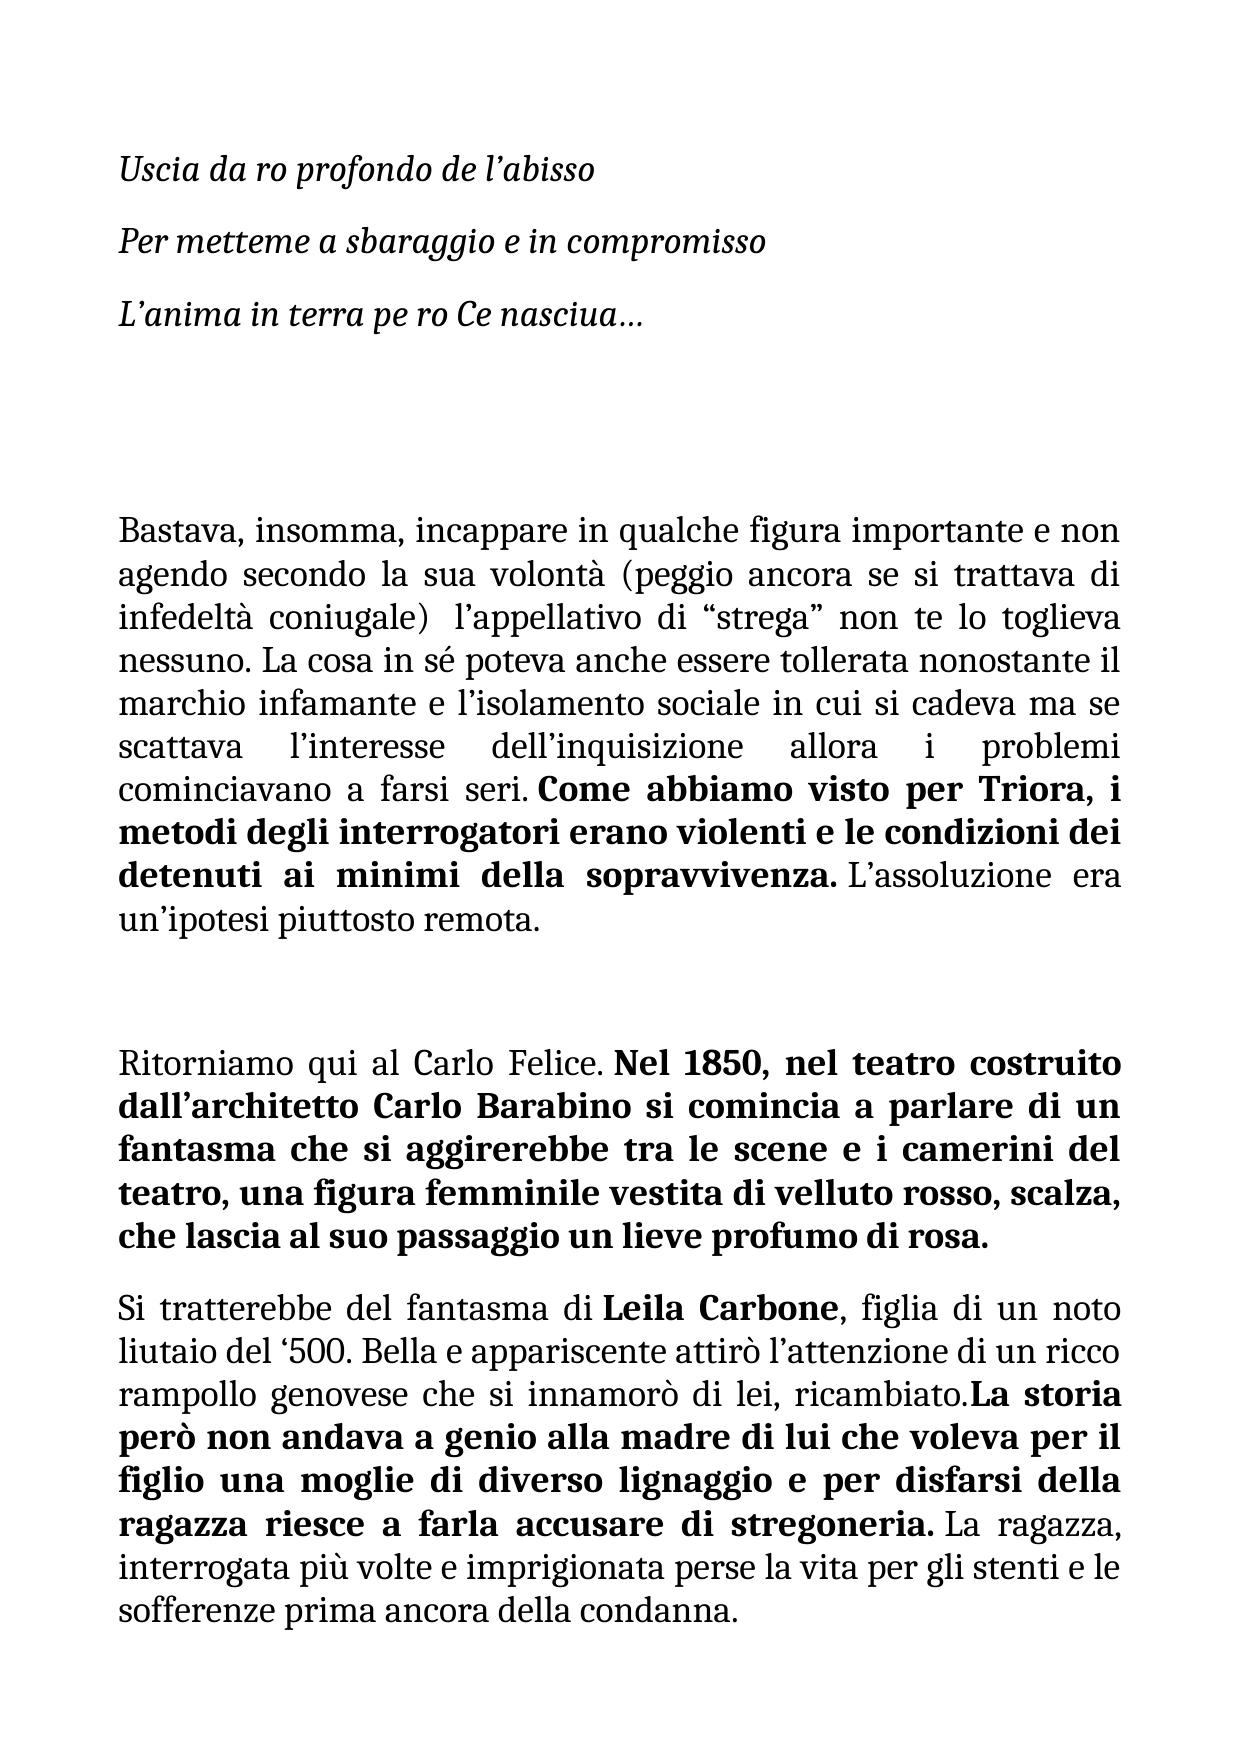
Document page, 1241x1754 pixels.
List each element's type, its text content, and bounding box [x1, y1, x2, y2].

text L’anima in terra pe ro Ce nasciua… [118, 292, 1122, 335]
text Per metteme a sbaraggio e in compromisso [118, 220, 1122, 263]
text Bastava, insomma, incappare in qualche figura importante e non agendo secondo la sua volontà (peggio ancora se si trattava di infedeltà coniugale) l’appellativo di “strega” non te lo toglieva nessuno. La cosa in sé poteva anche essere tollerata nonostante il marchio infamante e l’isolamento sociale in cui si cadeva ma se scattava l’interesse dell’inquisizione allora i problemi cominciavano a farsi seri. Come abbiamo visto per Triora, i metodi degli interrogatori erano violenti e le condizioni dei detenuti ai minimi della sopravvivenza. L’assoluzione era un’ipotesi piuttosto remota. [118, 509, 1122, 940]
text Uscia da ro profondo de l’abisso [118, 148, 1122, 191]
text Si tratterebbe del fantasma di Leila Carbone, figlia di un noto liutaio del ‘500. Bella e appariscente attirò l’attenzione di un ricco rampollo genovese che si innamorò di lei, ricambiato.La storia però non andava a genio alla madre di lui che voleva per il figlio una moglie di diverso lignaggio e per disfarsi della ragazza riesce a farla accusare di stregoneria. La ragazza, interrogata più volte e imprigionata perse la vita per gli stenti e le sofferenze prima ancora della condanna. [118, 1287, 1122, 1632]
text Ritorniamo qui al Carlo Felice. Nel 1850, nel teatro costruito dall’architetto Carlo Barabino si comincia a parlare di un fantasma che si aggirerebbe tra le scene e i camerini del teatro, una figura femminile vestita di velluto rosso, scalza, che lascia al suo passaggio un lieve profumo di rosa. [118, 1042, 1122, 1257]
